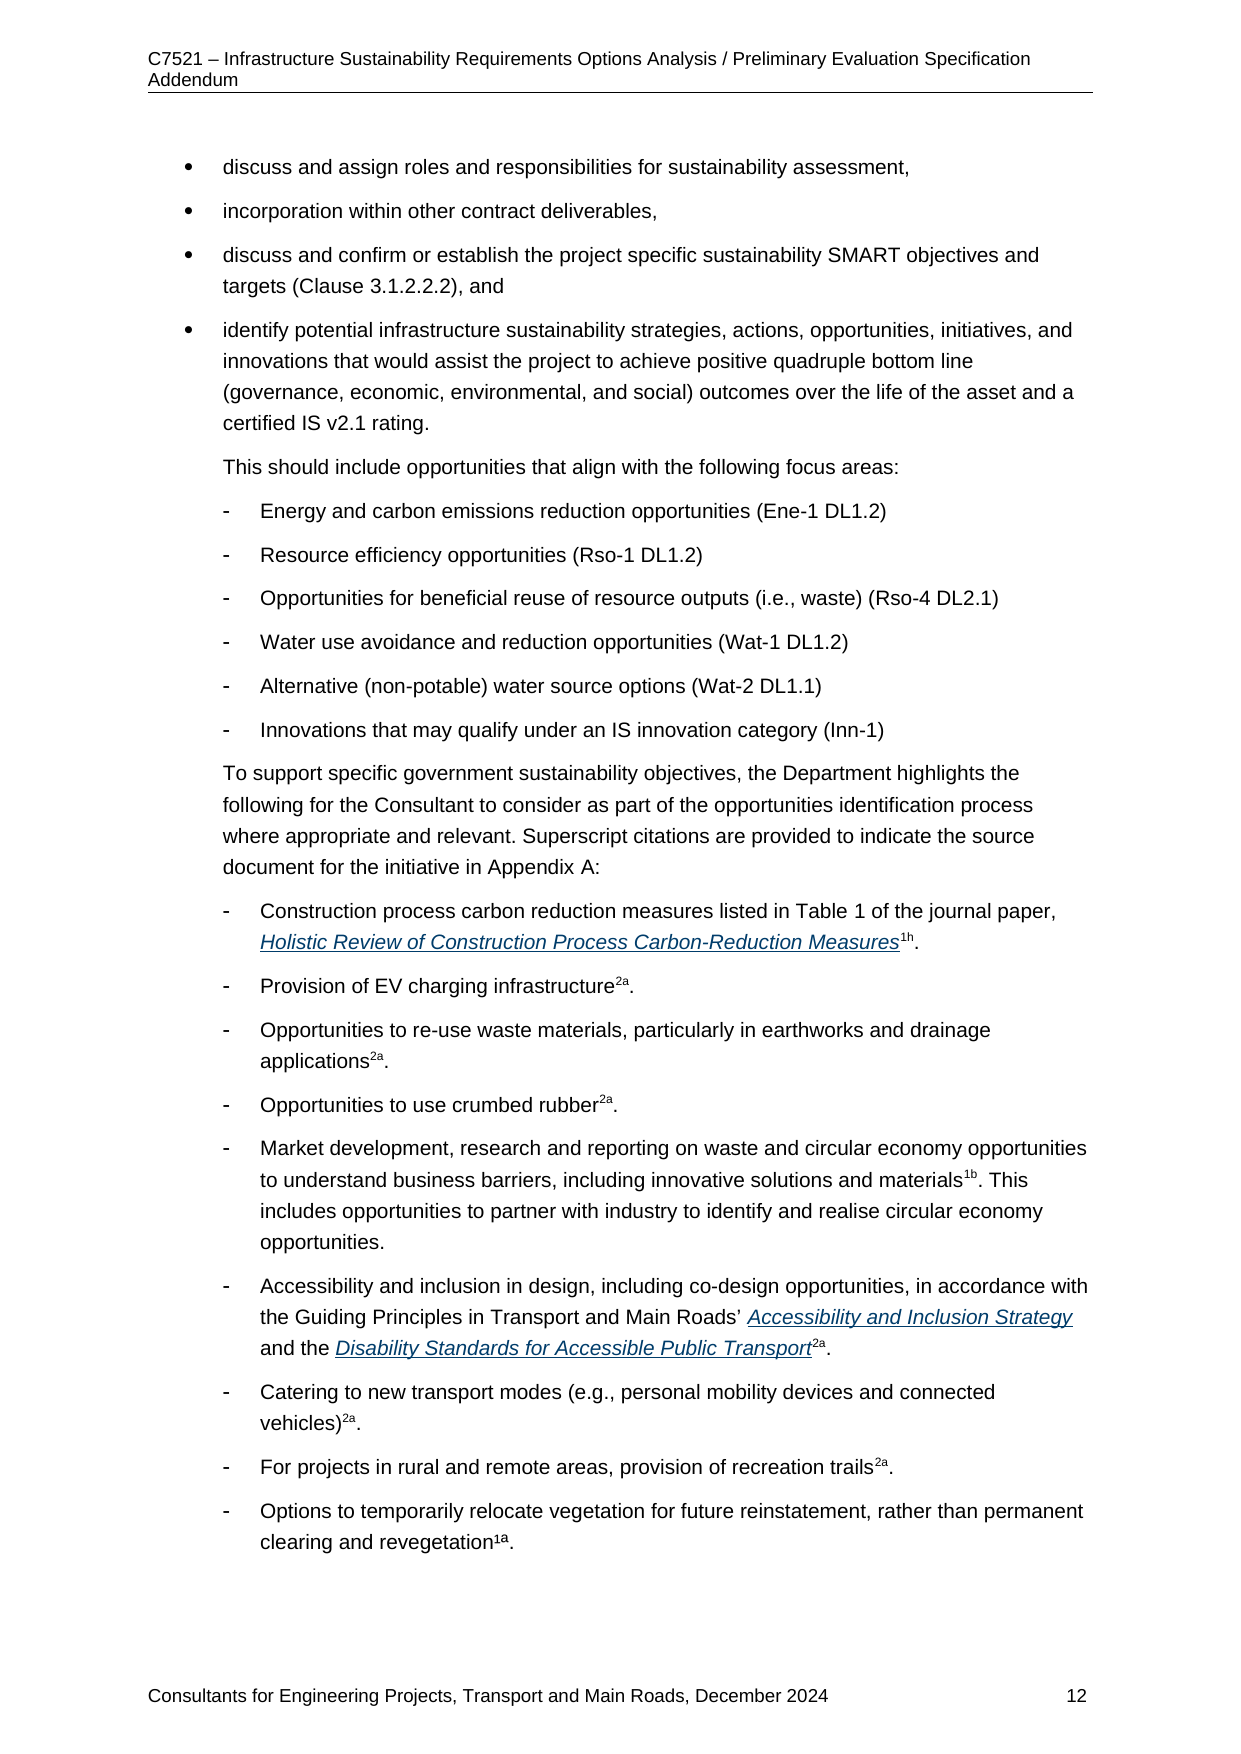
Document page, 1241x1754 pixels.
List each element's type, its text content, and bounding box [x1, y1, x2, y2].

list Provision of EV charging infrastructure2a. [223, 966, 1092, 998]
list Construction process carbon reduction measures listed in Table 1 of the journal paper, Holistic Review of Construction Process Carbon-Reduction Measures1h. [223, 891, 1092, 954]
list Accessibility and inclusion in design, including co-design opportunities, in accordance with the Guiding Principles in Transport and Main Roads’ Accessibility and Inclusion Strategy and the Disability Standards for Accessible Public Transport2a. [223, 1266, 1092, 1360]
list Resource efficiency opportunities (Rso-1 DL1.2) [223, 535, 1092, 566]
list Alternative (non-potable) water source options (Wat-2 DL1.1) [223, 666, 1092, 698]
list identify potential infrastructure sustainability strategies, actions, opportunities, initiatives, and innovations that would assist the project to achieve positive quadruple bottom line (governance, economic, environmental, and social) outcomes over the life of the asset and a certified IS v2.1 rating. [185, 310, 1092, 435]
list discuss and confirm or establish the project specific sustainability SMART objectives and targets (Clause 3.1.2.2.2), and [185, 235, 1092, 298]
list For projects in rural and remote areas, provision of recreation trails2a. [223, 1448, 1092, 1479]
list Catering to new transport modes (e.g., personal mobility devices and connected vehicles)2a. [223, 1373, 1092, 1435]
list Opportunities to re-use waste materials, particularly in earthworks and drainage applications2a. [223, 1010, 1092, 1073]
list To support specific government sustainability objectives, the Department highlights the following for the Consultant to consider as part of the opportunities identification process where appropriate and relevant. Superscript citations are provided to indicate the source document for the initiative in Appendix A: [223, 754, 1092, 879]
list Innovations that may qualify under an IS innovation category (Inn-1) [223, 710, 1092, 741]
list incorporation within other contract deliverables, [185, 191, 1092, 223]
list discuss and assign roles and responsibilities for sustainability assessment, [185, 148, 1092, 179]
list Water use avoidance and reduction opportunities (Wat-1 DL1.2) [223, 623, 1092, 654]
list Opportunities for beneficial reuse of resource outputs (i.e., waste) (Rso-4 DL2.1) [223, 579, 1092, 610]
list Energy and carbon emissions reduction opportunities (Ene-1 DL1.2) [223, 491, 1092, 523]
list Opportunities to use crumbed rubber2a. [223, 1085, 1092, 1116]
list Options to temporarily relocate vegetation for future reinstatement, rather than permanent clearing and revegetation¹ª. [223, 1491, 1092, 1554]
list Market development, research and reporting on waste and circular economy opportunities to understand business barriers, including innovative solutions and materials1b. This includes opportunities to partner with industry to identify and realise circular economy opportunities. [223, 1129, 1092, 1254]
list This should include opportunities that align with the following focus areas: [223, 448, 1092, 479]
